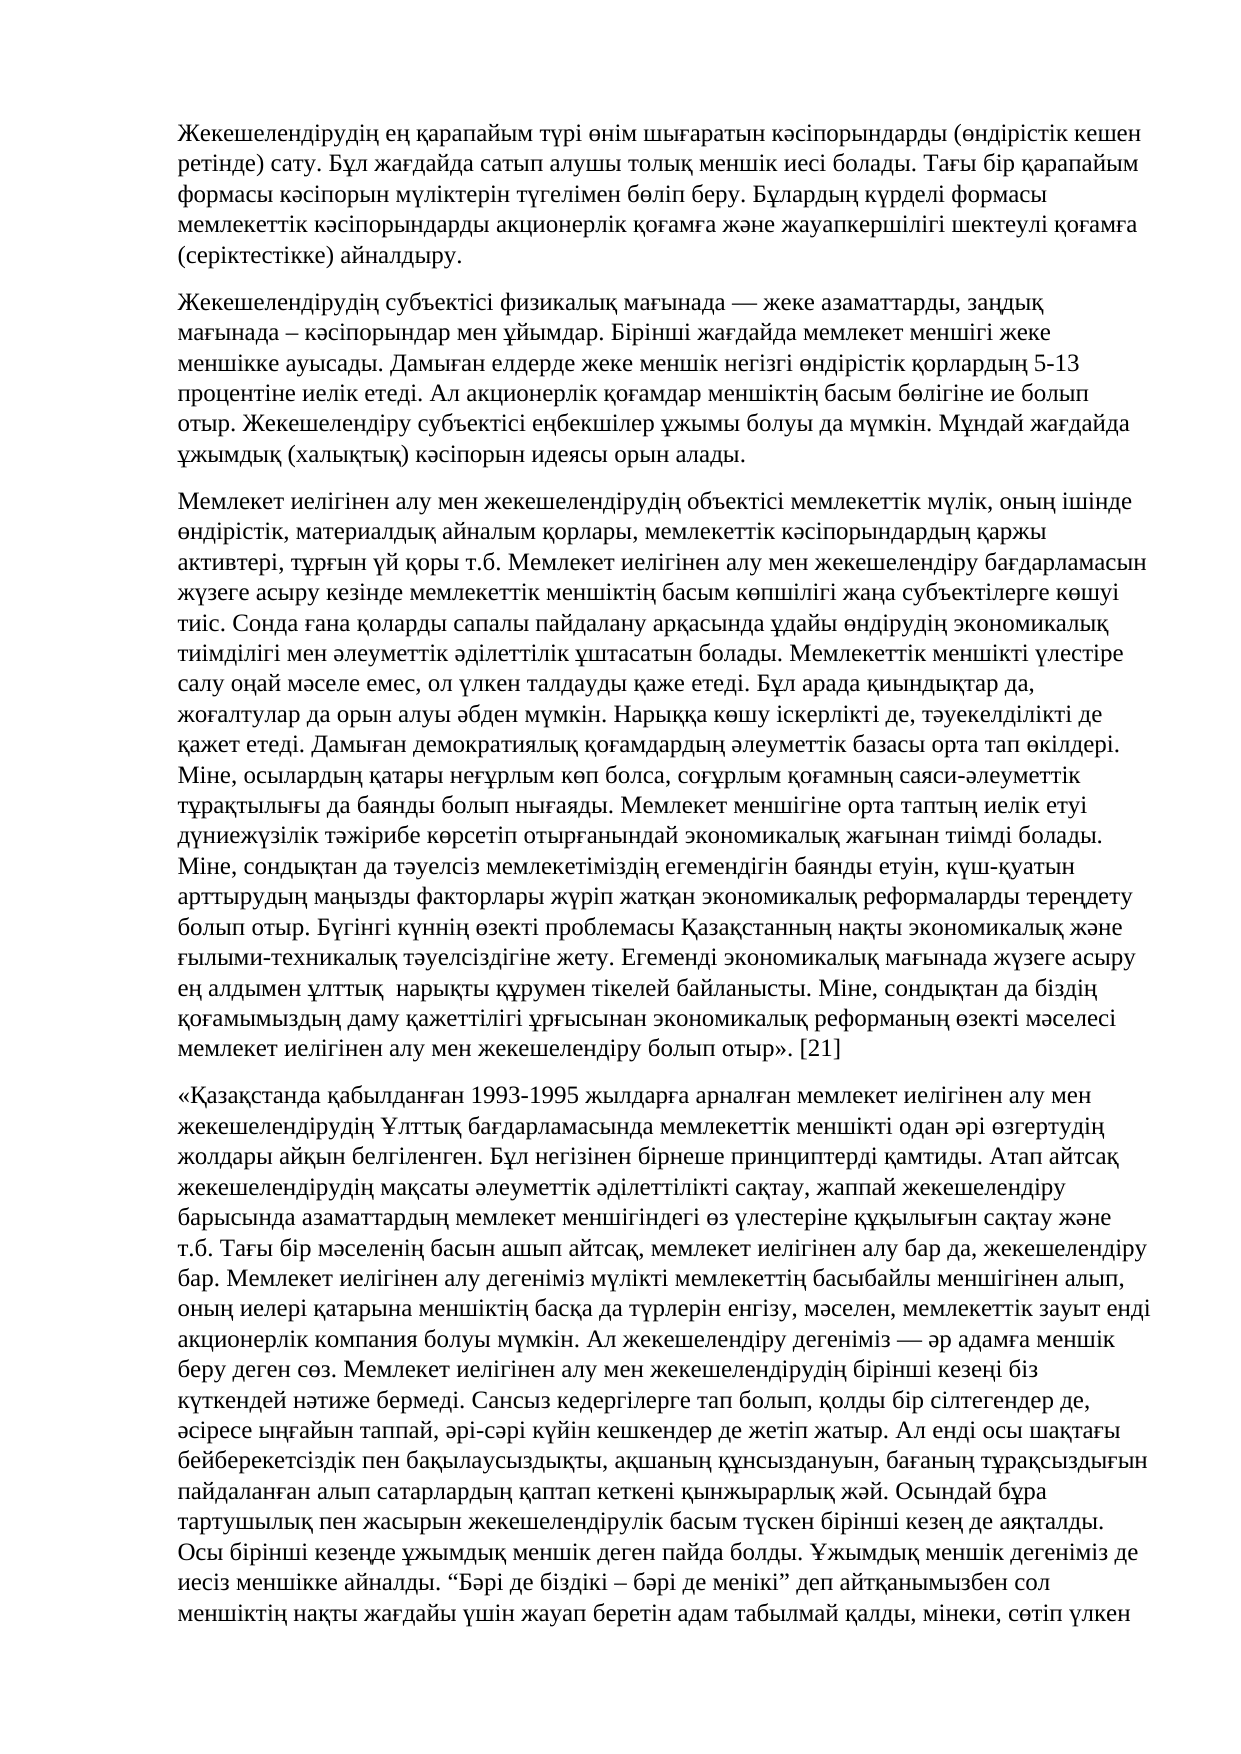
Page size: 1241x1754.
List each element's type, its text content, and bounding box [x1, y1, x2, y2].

text Жекешелендірудің ең қарапайым түрі өнім шығаратын кәсіпорындарды (өндірістік кешен ретінде) сату. Бұл жағдайда сатып алушы толық меншік иесі болады. Тағы бір қарапайым формасы кәсіпорын мүліктерін түгелімен бөліп беру. Бұлардың күрделі формасы мемлекеттік кәсіпорындарды акционерлік қоғамға және жауапкершілігі шектеулі қоғамға (серіктестікке) айналдыру. [177, 118, 1152, 268]
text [177, 1081, 1152, 1626]
text Жекешелендірудің субъектісі физикалық мағынада — жеке азаматтарды, заңдық мағынада – кәсіпорындар мен ұйымдар. Бірінші жағдайда мемлекет меншігі жеке меншікке ауысады. Дамыған елдерде жеке меншік негізгі өндірістік қорлардың 5-13 процентіне иелік етеді. Ал акционерлік қоғамдар меншіктің басым бөлігіне ие болып отыр. Жекешелендіру субъектісі еңбекшілер ұжымы болуы да мүмкін. Мұндай жағдайда ұжымдық (халықтық) кәсіпорын идеясы орын алады. [177, 287, 1152, 468]
text Мемлекет иелігінен алу мен жекешелендірудің объектісі мемлекеттік мүлік, оның ішінде өндірістік, материалдық айналым қорлары, мемлекеттік кәсіпорындардың қаржы активтері, тұрғын үй қоры т.б. Мемлекет иелігінен алу мен жекешелендіру бағдарламасын жүзеге асыру кезінде мемлекеттік меншіктің басым көпшілігі жаңа субъектілерге көшуі тиіс. Сонда ғана қоларды сапалы пайдалану арқасында ұдайы өндірудің экономикалық тиімділігі мен әлеуметтік әділеттілік ұштасатын болады. Мемлекеттік меншікті үлестіре салу оңай мәселе емес, ол үлкен талдауды қаже етеді. Бұл арада қиындықтар да, жоғалтулар да орын алуы әбден мүмкін. Нарыққа көшу іскерлікті де, тәуекелділікті де қажет етеді. Дамыған демократиялық қоғамдардың әлеуметтік базасы орта тап өкілдері. Міне, осылардың қатары неғұрлым көп болса, соғұрлым қоғамның саяси-әлеуметтік тұрақтылығы да баянды болып нығаяды. Мемлекет меншігіне орта таптың иелік етуі дүниежүзілік тәжірибе көрсетіп отырғанындай экономикалық жағынан тиімді болады. Міне, сондықтан да тәуелсіз мемлекетіміздің егемендігін баянды етуін, күш-қуатын арттырудың маңызды факторлары жүріп жатқан экономикалық реформаларды тереңдету болып отыр. Бүгінгі күннің өзекті проблемасы Қазақстанның нақты экономикалық және ғылыми-техникалық тәуелсіздігіне жету. Егеменді экономикалық мағынада жүзеге асыру ең алдымен ұлттық нарықты құрумен тікелей байланысты. Міне, сондықтан да біздің қоғамымыздың даму қажеттілігі ұрғысынан экономикалық реформаның өзекті мәселесі мемлекет иелігінен алу мен жекешелендіру болып отыр». [21] [177, 486, 1152, 1062]
